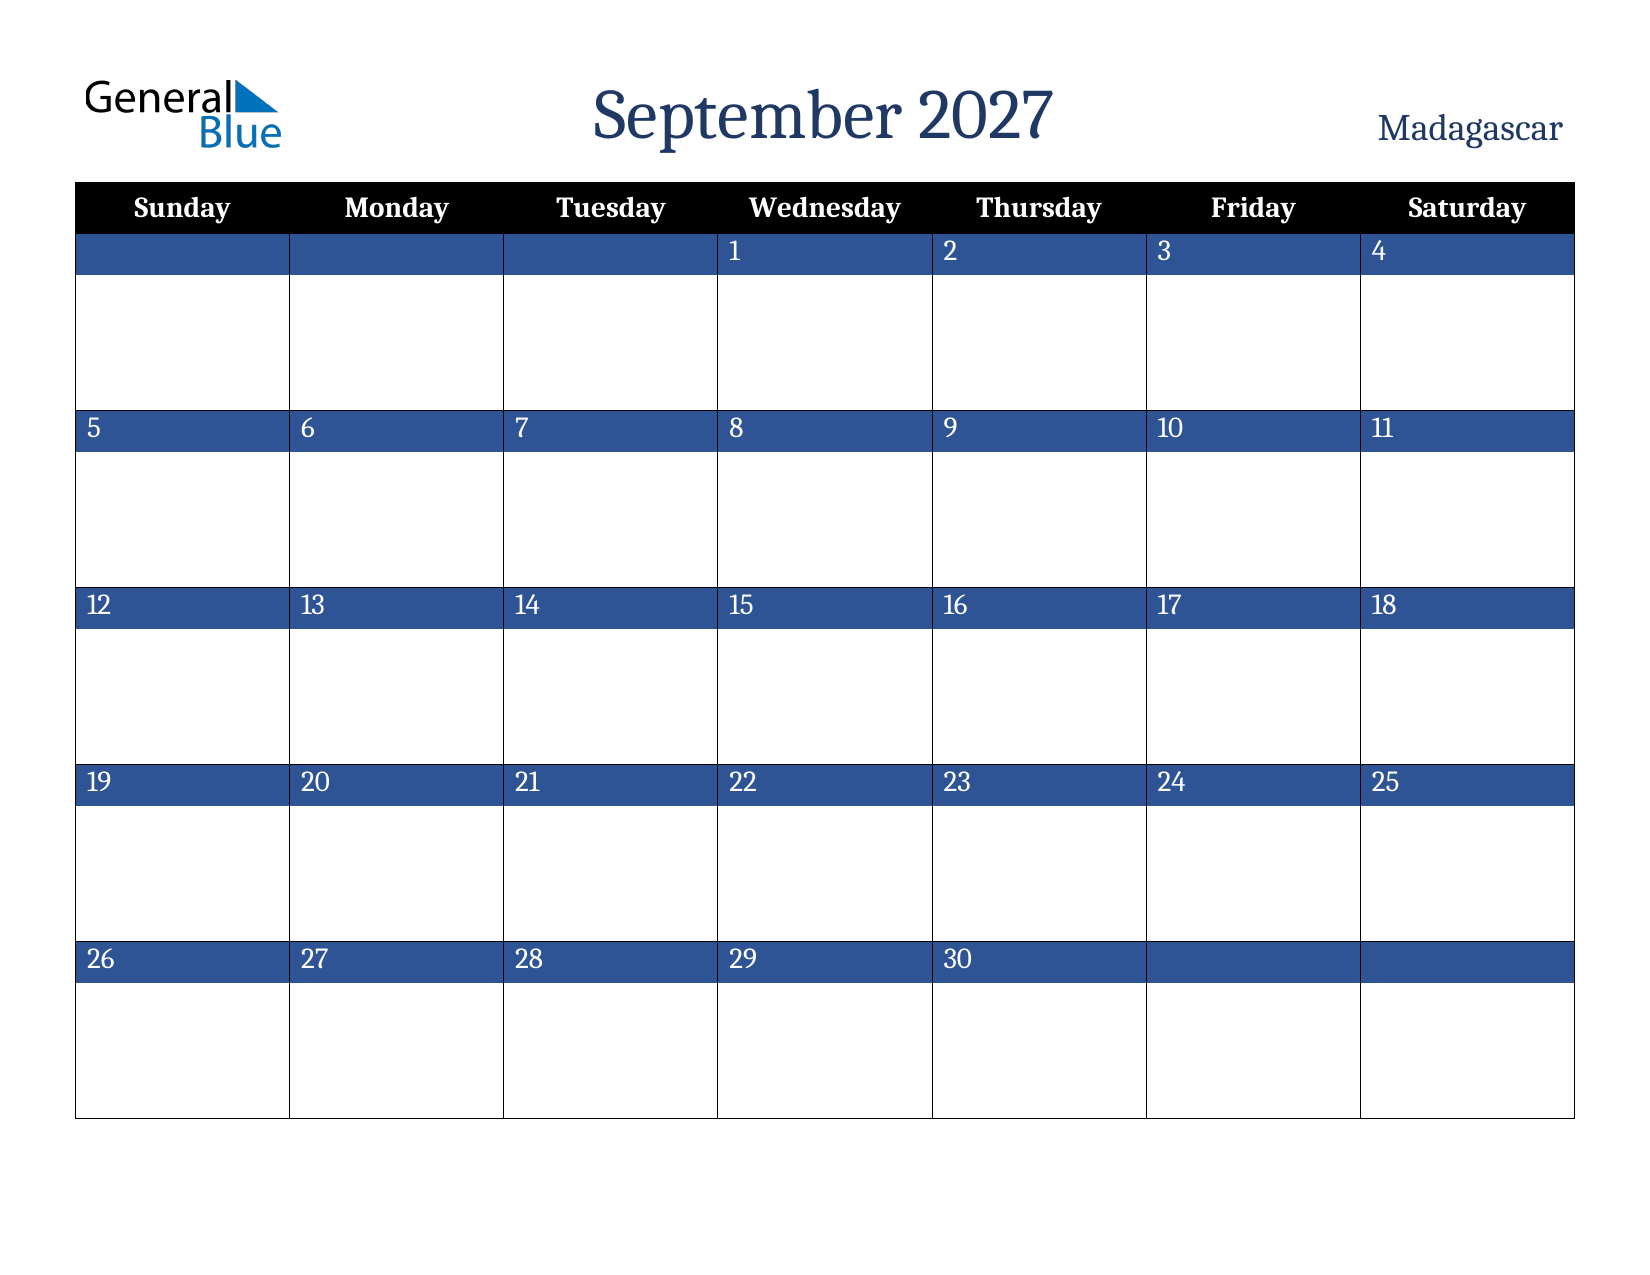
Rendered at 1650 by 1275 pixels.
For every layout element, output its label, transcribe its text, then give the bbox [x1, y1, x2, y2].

table_cell [933, 806, 1146, 941]
table_cell 11 [1361, 411, 1574, 452]
table_cell [290, 629, 503, 764]
table_cell 8 [718, 411, 932, 452]
table_cell [1147, 629, 1360, 764]
table_cell 1 [718, 234, 932, 275]
table_cell [933, 983, 1146, 1118]
table_cell [1147, 275, 1360, 410]
table_cell Friday [1147, 183, 1360, 233]
table_cell [290, 234, 503, 275]
table_cell [504, 275, 717, 410]
table_cell [504, 806, 717, 941]
table_cell [718, 629, 932, 764]
table_cell 13 [290, 588, 503, 629]
table_cell 16 [933, 588, 1146, 629]
table_cell [718, 452, 932, 587]
table_cell [1361, 983, 1574, 1118]
table_cell 10 [1147, 411, 1360, 452]
table_cell 26 [76, 942, 289, 983]
table_cell [290, 983, 503, 1118]
table_cell [718, 275, 932, 410]
table_cell 5 [76, 411, 289, 452]
table_cell Saturday [1361, 183, 1574, 233]
table_cell 23 [933, 765, 1146, 806]
table_cell Monday [290, 183, 503, 233]
table_cell 15 [718, 588, 932, 629]
table_cell 21 [504, 765, 717, 806]
table_cell 20 [290, 765, 503, 806]
table_cell [718, 806, 932, 941]
table_header [76, 75, 503, 182]
table_cell [290, 452, 503, 587]
table_cell 22 [718, 765, 932, 806]
table_cell [76, 452, 289, 587]
table_cell [504, 452, 717, 587]
table_cell [1147, 983, 1360, 1118]
table_cell 7 [504, 411, 717, 452]
table_cell [76, 234, 289, 275]
table_cell [1147, 806, 1360, 941]
table_cell 4 [1361, 234, 1574, 275]
table_cell 19 [76, 765, 289, 806]
table_cell [504, 234, 717, 275]
table_cell Wednesday [718, 183, 932, 233]
table_cell 17 [1147, 588, 1360, 629]
table_cell [76, 806, 289, 941]
table_cell [76, 983, 289, 1118]
table_cell [1361, 275, 1574, 410]
table_cell 6 [290, 411, 503, 452]
table_cell 9 [933, 411, 1146, 452]
table_cell 30 [933, 942, 1146, 983]
picture [86, 80, 281, 148]
table_header September 2027 [504, 75, 1146, 182]
table_cell [1361, 942, 1574, 983]
table_cell [1361, 806, 1574, 941]
table_cell 25 [1361, 765, 1574, 806]
table_cell [1147, 942, 1360, 983]
table_cell [290, 275, 503, 410]
table_cell [933, 452, 1146, 587]
table_cell [504, 983, 717, 1118]
table_cell 14 [504, 588, 717, 629]
table_cell [504, 629, 717, 764]
table_cell [933, 275, 1146, 410]
table_cell Tuesday [504, 183, 717, 233]
table_cell [933, 629, 1146, 764]
table_cell [290, 806, 503, 941]
table_cell 27 [290, 942, 503, 983]
table_cell 29 [718, 942, 932, 983]
table_cell Sunday [76, 183, 289, 233]
table_cell 2 [933, 234, 1146, 275]
table_cell 28 [504, 942, 717, 983]
table_cell [1361, 629, 1574, 764]
table_cell [76, 275, 289, 410]
table_header Madagascar [1146, 75, 1574, 182]
table_cell 18 [1361, 588, 1574, 629]
table_cell [718, 983, 932, 1118]
table_cell [1147, 452, 1360, 587]
table_cell 24 [1147, 765, 1360, 806]
table_cell Thursday [933, 183, 1146, 233]
table_cell 3 [1147, 234, 1360, 275]
table_cell [76, 629, 289, 764]
table_cell 12 [76, 588, 289, 629]
table_cell [1361, 452, 1574, 587]
